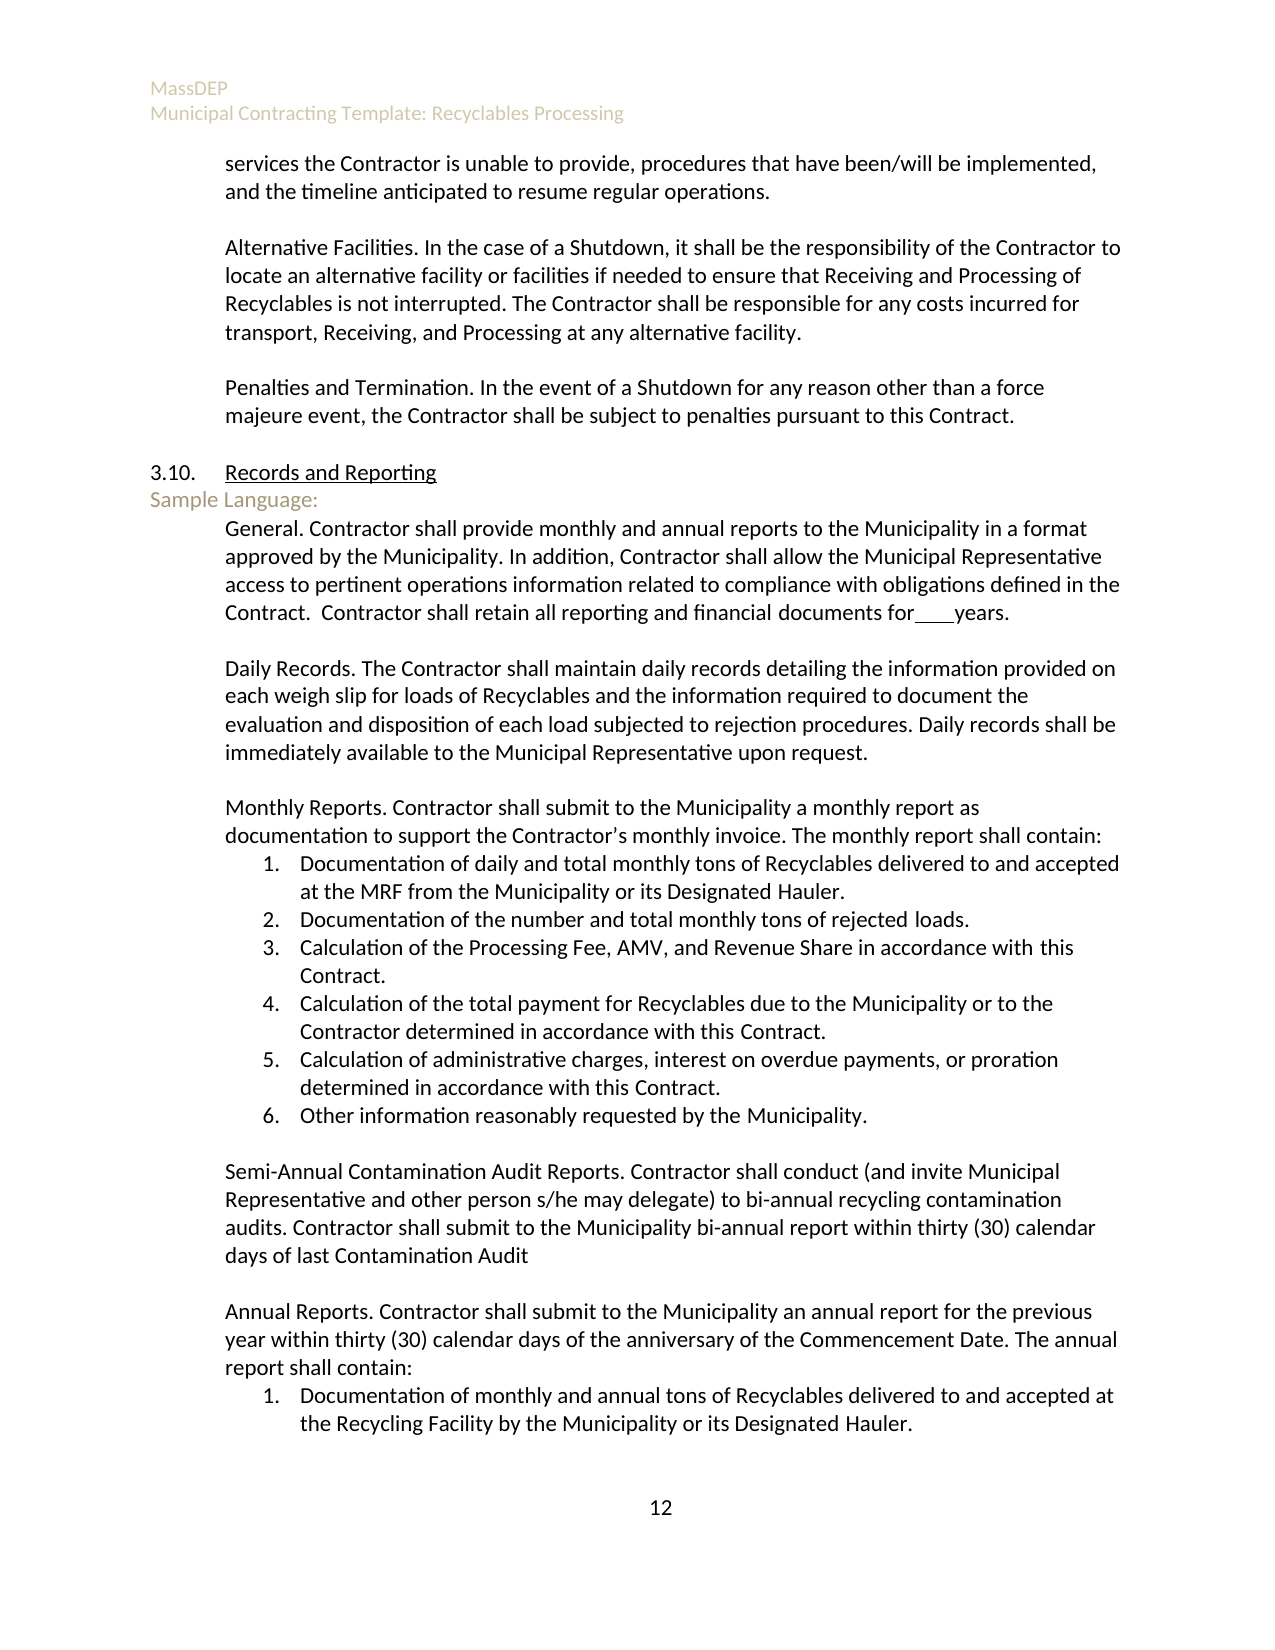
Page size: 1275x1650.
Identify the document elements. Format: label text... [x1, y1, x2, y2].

text Annual Reports. Contractor shall submit to the Municipality an annual report for the previous year within thirty (30) calendar days of the anniversary of the Commencement Date. The annual report shall contain: [225, 1297, 1127, 1381]
text services the Contractor is unable to provide, procedures that have been/will be implemented, and the timeline anticipated to resume regular operations. [225, 149, 1101, 206]
list Other information reasonably requested by the Municipality. [262, 1101, 1192, 1129]
text Daily Records. The Contractor shall maintain daily records detailing the information provided on each weigh slip for loads of Recyclables and the information required to document the evaluation and disposition of each load subjected to rejection procedures. Daily records shall be immediately available to the Municipal Representative upon request. [225, 654, 1123, 766]
text Alternative Facilities. In the case of a Shutdown, it shall be the responsibility of the Contractor to locate an alternative facility or facilities if needed to ensure that Receiving and Processing of Recyclables is not interrupted. The Contractor shall be responsible for any costs incurred for transport, Receiving, and Processing at any alternative facility. [225, 233, 1125, 346]
list Calculation of the Processing Fee, AMV, and Revenue Share in accordance with this Contract. [262, 933, 1074, 989]
text Penalties and Termination. In the event of a Shutdown for any reason other than a force majeure event, the Contractor shall be subject to penalties pursuant to this Contract. [225, 373, 1048, 429]
list Documentation of monthly and annual tons of Recyclables delivered to and accepted at the Recycling Facility by the Municipality or its Designated Hauler. [262, 1381, 1116, 1437]
list Calculation of administrative charges, interest on overdue payments, or proration determined in accordance with this Contract. [262, 1045, 1061, 1101]
list Calculation of the total payment for Recyclables due to the Municipality or to the Contractor determined in accordance with this Contract. [262, 989, 1055, 1045]
list Records and Reporting Sample Language: [150, 458, 437, 514]
list Documentation of the number and total monthly tons of rejected loads. [262, 905, 1192, 933]
text Semi-Annual Contamination Audit Reports. Contractor shall conduct (and invite Municipal Representative and other person s/he may delegate) to bi-annual recycling contamination audits. Contractor shall submit to the Municipality bi-annual report within thirty (30) calendar days of last Contamination Audit [225, 1157, 1099, 1269]
text General. Contractor shall provide monthly and annual reports to the Municipality in a format approved by the Municipality. In addition, Contractor shall allow the Municipal Representative access to pertinent operations information related to compliance with obligations defined in the Contract. Contractor shall retain all reporting and financial documents for years. [225, 514, 1122, 626]
text Monthly Reports. Contractor shall submit to the Municipality a monthly report as documentation to support the Contractor’s monthly invoice. The monthly report shall contain: [225, 794, 1113, 849]
list Documentation of daily and total monthly tons of Recyclables delivered to and accepted at the MRF from the Municipality or its Designated Hauler. [262, 849, 1122, 905]
